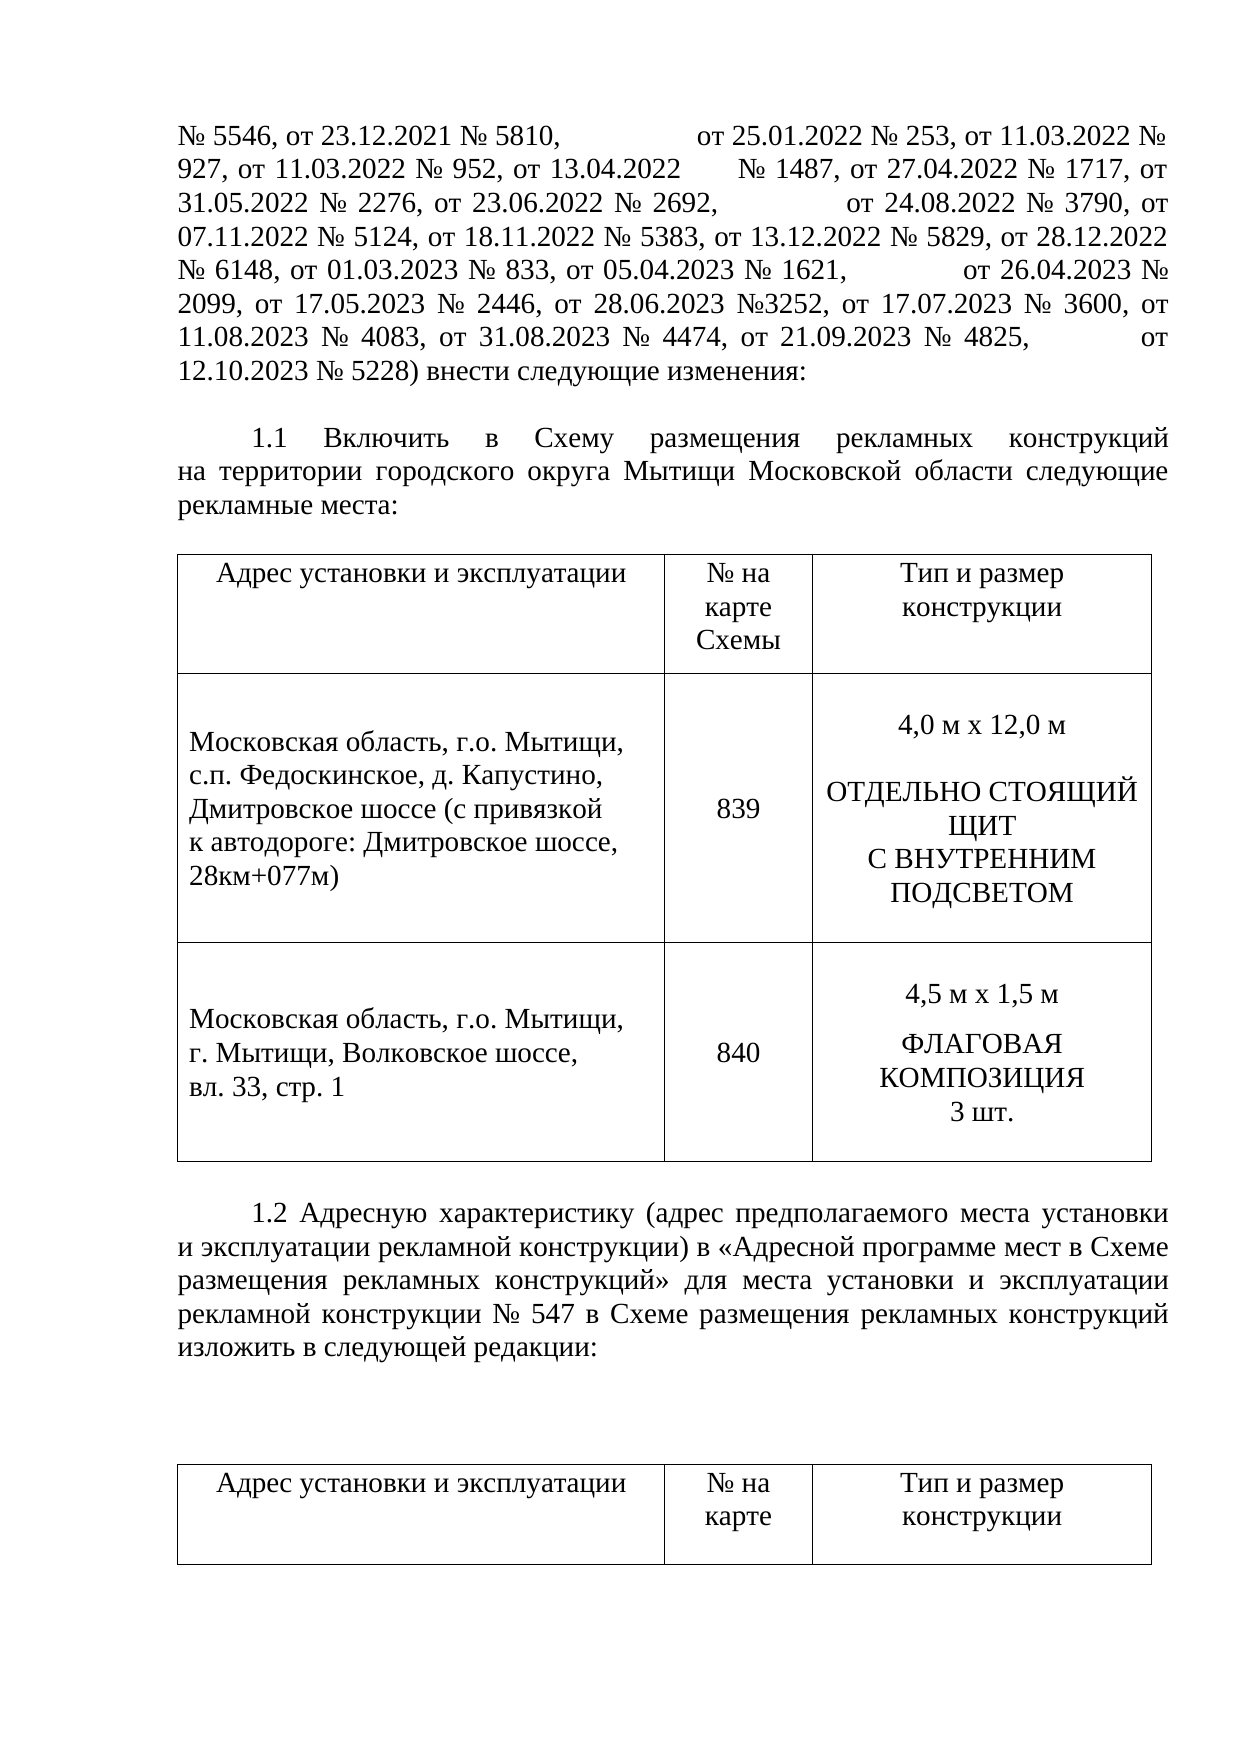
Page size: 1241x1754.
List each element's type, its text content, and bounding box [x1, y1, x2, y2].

table_cell Московская область, г.о. Мытищи, с.п. Федоскинское, д. Капустино, Дмитровское шоссе (с привязкой к автодороге: Дмитровское шоссе, 28км+077м) [178, 674, 664, 942]
table_header Тип и размер конструкции [813, 555, 1151, 672]
table_cell 839 [665, 674, 812, 942]
text 1.2 Адресную характеристику (адрес предполагаемого места установки и эксплуатации рекламной конструкции) в «Адресной программе мест в Схеме размещения рекламных конструкций» для места установки и эксплуатации рекламной конструкции № 547 в Схеме размещения рекламных конструкций изложить в следующей редакции: [177, 1195, 1169, 1363]
text 1.1 Включить в Схему размещения рекламных конструкций на территории городского округа Мытищи Московской области следующие рекламные места: [177, 420, 1169, 521]
table_cell 840 [665, 943, 812, 1161]
table_cell 4,0 м х 12,0 м ОТДЕЛЬНО СТОЯЩИЙ ЩИТ С ВНУТРЕННИМ ПОДСВЕТОМ [813, 674, 1151, 942]
table_header № на карте Схемы [665, 1465, 812, 1564]
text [177, 118, 1169, 386]
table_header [178, 1465, 664, 1564]
table_cell Московская область, г.о. Мытищи, г. Мытищи, Волковское шоссе, вл. 33, стр. 1 [178, 943, 664, 1161]
table_cell 4,5 м х 1,5 м ФЛАГОВАЯ КОМПОЗИЦИЯ 3 шт. [813, 943, 1151, 1161]
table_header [813, 1465, 1151, 1564]
table_header № на карте Схемы [665, 555, 812, 672]
table_header Адрес установки и эксплуатации [178, 555, 664, 672]
